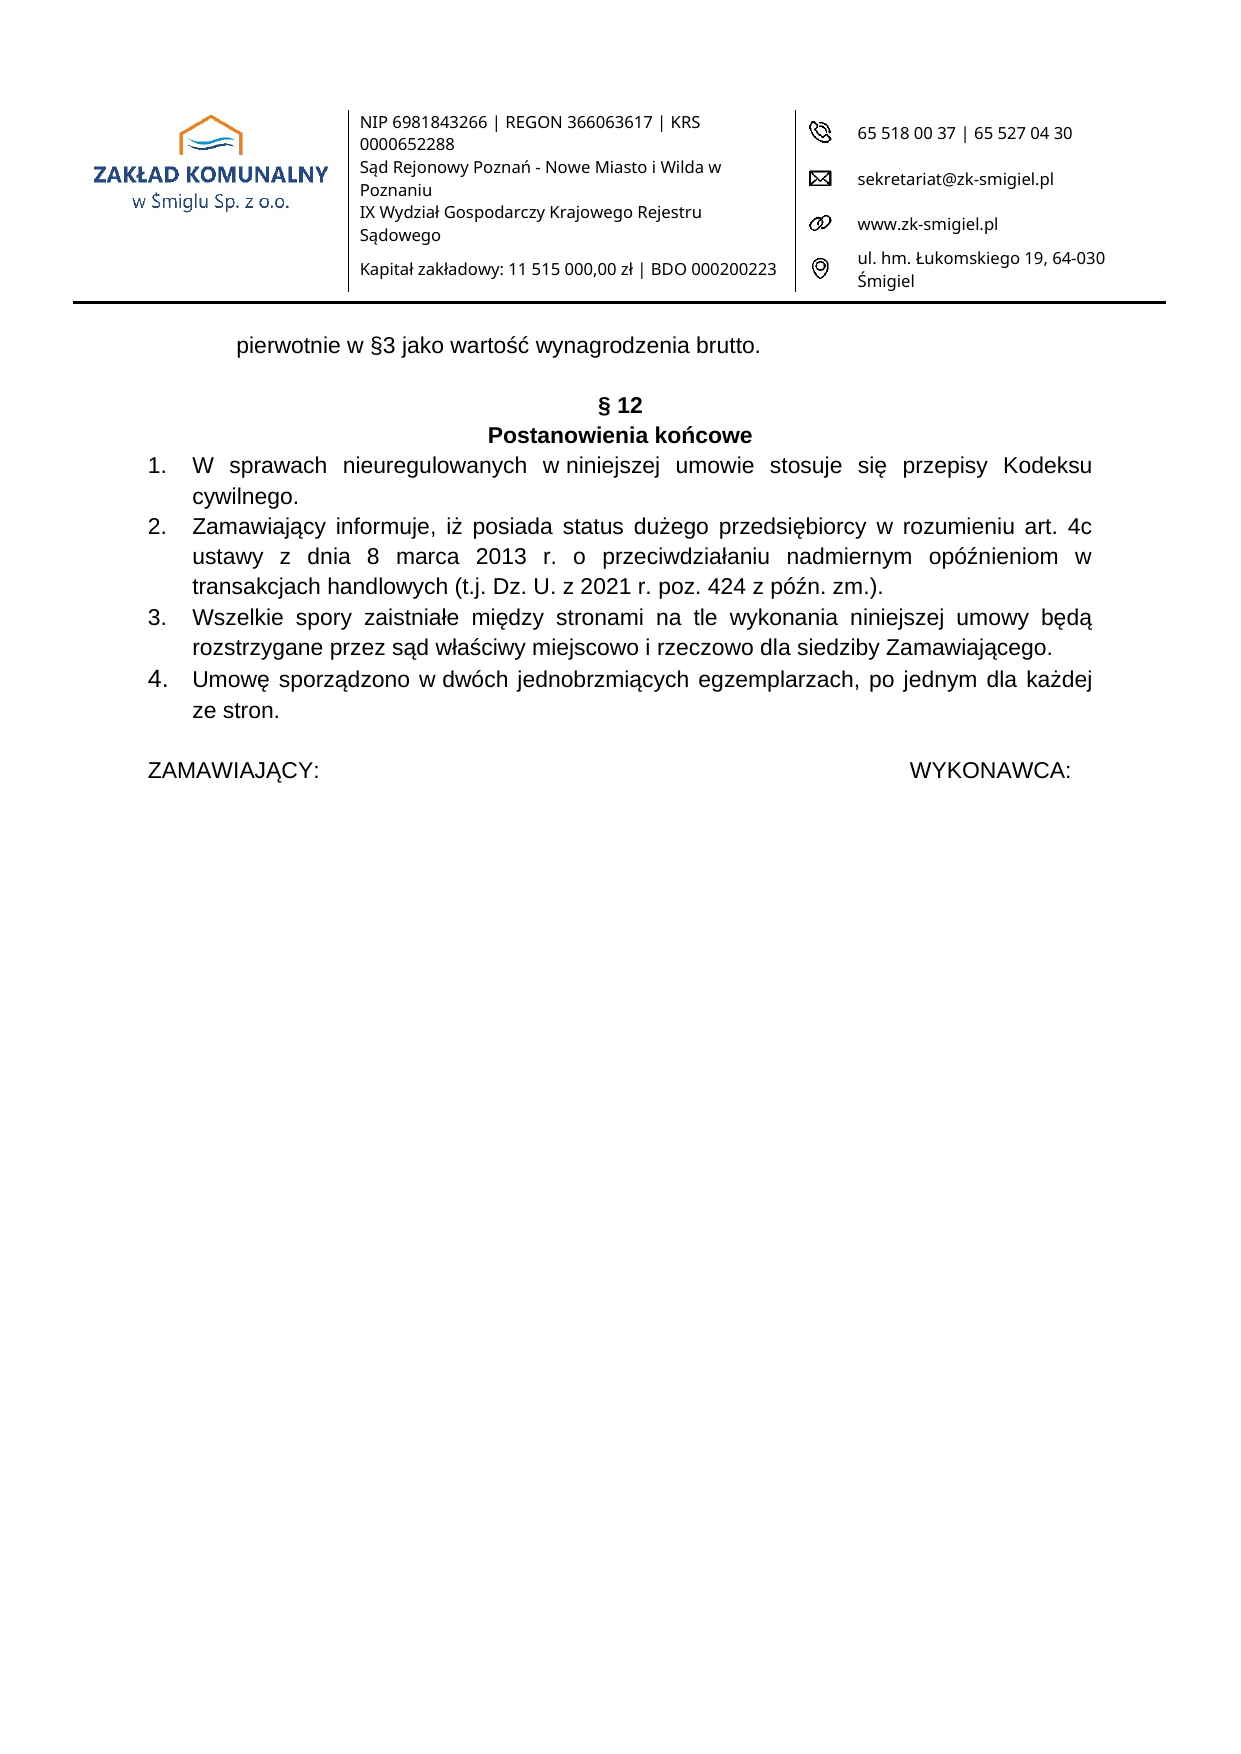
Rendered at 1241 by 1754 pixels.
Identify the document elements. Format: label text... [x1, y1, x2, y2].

list Zamawiający informuje, iż posiada status dużego przedsiębiorcy w rozumieniu art. 4c ustawy z dnia 8 marca 2013 r. o przeciwdziałaniu nadmiernym opóźnieniom w transakcjach handlowych (t.j. Dz. U. z 2021 r. poz. 424 z późn. zm.). [148, 513, 1093, 600]
picture [806, 209, 834, 237]
picture [806, 255, 834, 282]
picture [806, 164, 834, 191]
text ZAMAWIAJĄCY: WYKONAWCA: [148, 757, 1093, 783]
list łączna wartość zmian jest mniejsza od 10% wartości zamówienia określonej pierwotnie w §3 jako wartość wynagrodzenia brutto. [199, 332, 1093, 358]
list Wszelkie spory zaistniałe między stronami na tle wykonania niniejszej umowy będą rozstrzygane przez sąd właściwy miejscowo i rzeczowo dla siedziby Zamawiającego. [148, 603, 1093, 660]
list W sprawach nieuregulowanych w niniejszej umowie stosuje się przepisy Kodeksu cywilnego. [148, 452, 1093, 509]
text Postanowienia końcowe [148, 422, 1093, 449]
picture [806, 118, 834, 146]
picture [84, 113, 338, 215]
text § 12 [148, 392, 1093, 418]
list Umowę sporządzono w dwóch jednobrzmiących egzemplarzach, po jednym dla każdej ze stron. [148, 664, 1093, 723]
